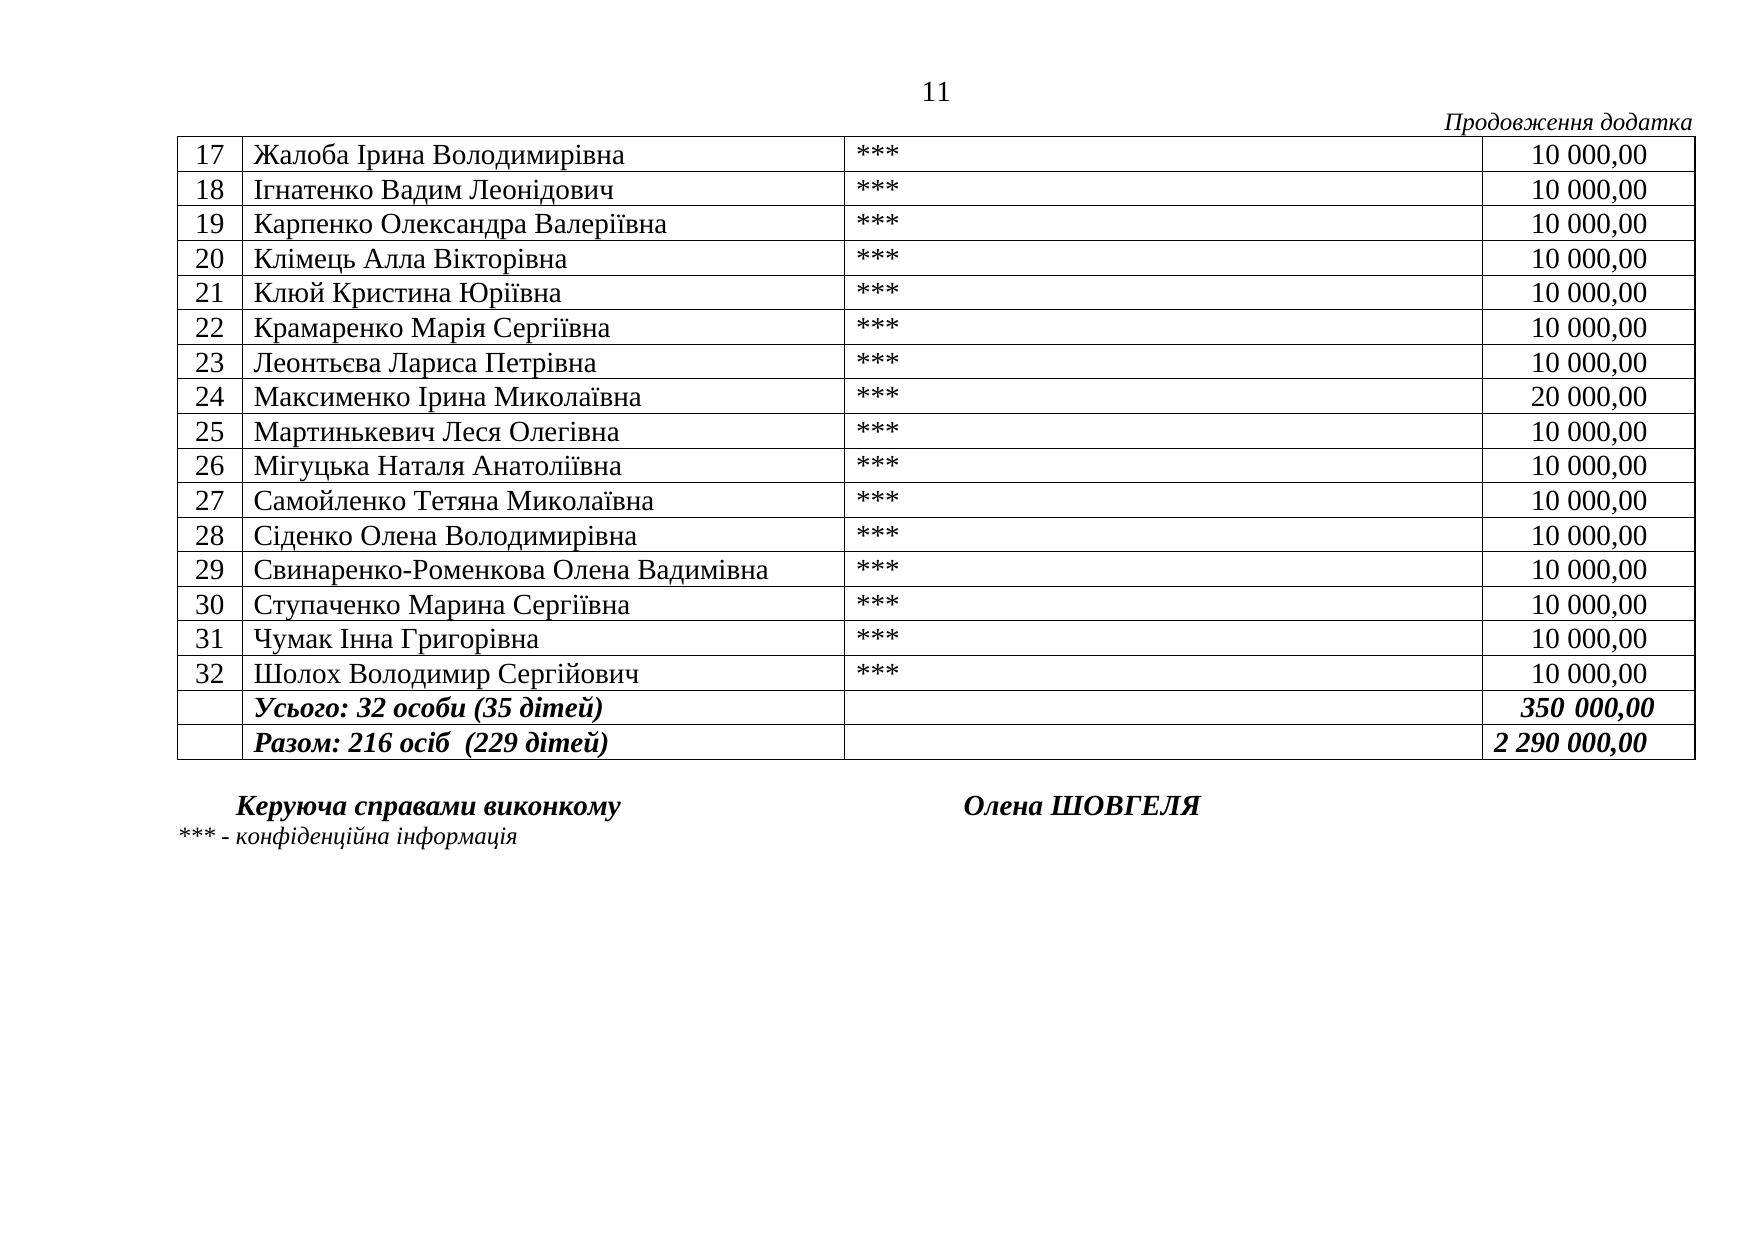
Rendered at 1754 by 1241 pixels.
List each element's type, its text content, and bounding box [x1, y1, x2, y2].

table_cell 31 [178, 621, 242, 655]
table_cell 21 [178, 276, 242, 309]
table_cell 10 000,00 [1483, 276, 1694, 309]
table_cell [845, 691, 1482, 724]
text *** - конфіденційна інформація [177, 821, 1695, 850]
table_cell 10 000,00 [1483, 483, 1694, 517]
table_cell *** [845, 621, 1482, 655]
table_cell 32 [178, 656, 242, 689]
table_cell *** [845, 206, 1482, 240]
table_cell [845, 725, 1482, 759]
table_cell 23 [178, 345, 242, 378]
table_cell Карпенко Олександра Валеріївна [243, 206, 844, 240]
table_cell 10 000,00 [1483, 172, 1694, 205]
table_cell [178, 691, 242, 724]
table_cell Чумак Інна Григорівна [243, 621, 844, 655]
table_cell 10 000,00 [1483, 310, 1694, 344]
table_cell 20 000,00 [1483, 379, 1694, 413]
table_cell 24 [178, 379, 242, 413]
table_cell 20 [178, 241, 242, 274]
table_cell 17 [178, 137, 242, 171]
table_cell 10 000,00 [1483, 206, 1694, 240]
table_cell 25 [178, 414, 242, 447]
table_cell 10 000,00 [1483, 449, 1694, 482]
table_cell Леонтьєва Лариса Петрівна [243, 345, 844, 378]
table_cell *** [845, 276, 1482, 309]
table_cell *** [845, 552, 1482, 586]
table_cell 29 [178, 552, 242, 586]
table_cell 27 [178, 483, 242, 517]
table_cell 10 000,00 [1483, 518, 1694, 551]
table_cell 10 000,00 [1483, 414, 1694, 447]
table_cell 18 [178, 172, 242, 205]
table_cell *** [845, 137, 1482, 171]
table_cell *** [845, 483, 1482, 517]
table_cell 10 000,00 [1483, 656, 1694, 689]
table_cell 28 [178, 518, 242, 551]
table_cell Клюй Кристина Юріївна [243, 276, 844, 309]
table_cell 10 000,00 [1483, 137, 1694, 171]
table_cell Ступаченко Марина Сергіївна [243, 587, 844, 620]
table_cell Усього: 32 особи (35 дітей) [243, 691, 844, 724]
table_cell Мартинькевич Леся Олегівна [243, 414, 844, 447]
table_cell 350 000,00 [1483, 691, 1694, 724]
table_cell 10 000,00 [1483, 587, 1694, 620]
table_cell Ігнатенко Вадим Леонідович [243, 172, 844, 205]
table_cell *** [845, 310, 1482, 344]
table_cell *** [845, 449, 1482, 482]
table_cell 10 000,00 [1483, 241, 1694, 274]
table_cell 19 [178, 206, 242, 240]
table_cell *** [845, 656, 1482, 689]
text Керуюча справами виконкому Олена ШОВГЕЛЯ [177, 788, 1695, 821]
table_cell *** [845, 414, 1482, 447]
table_cell *** [845, 241, 1482, 274]
table_cell Крамаренко Марія Сергіївна [243, 310, 844, 344]
table_cell *** [845, 379, 1482, 413]
table_cell 10 000,00 [1483, 552, 1694, 586]
table_cell *** [845, 518, 1482, 551]
table_cell [178, 725, 242, 759]
table_cell 2 290 000,00 [1483, 725, 1694, 759]
table_cell Разом: 216 осіб (229 дітей) [243, 725, 844, 759]
table_cell 22 [178, 310, 242, 344]
table_cell Самойленко Тетяна Миколаївна [243, 483, 844, 517]
table_cell *** [845, 345, 1482, 378]
table_cell *** [845, 172, 1482, 205]
table_cell Свинаренко-Роменкова Олена Вадимівна [243, 552, 844, 586]
table_cell 30 [178, 587, 242, 620]
table_cell 26 [178, 449, 242, 482]
table_cell Мігуцька Наталя Анатоліївна [243, 449, 844, 482]
table_cell Максименко Ірина Миколаївна [243, 379, 844, 413]
table_cell *** [845, 587, 1482, 620]
table_cell 10 000,00 [1483, 621, 1694, 655]
table_cell 10 000,00 [1483, 345, 1694, 378]
table_cell Шолох Володимир Сергійович [243, 656, 844, 689]
table_cell Сіденко Олена Володимирівна [243, 518, 844, 551]
table_cell Клімець Алла Вікторівна [243, 241, 844, 274]
table_cell Жалоба Ірина Володимирівна [243, 137, 844, 171]
